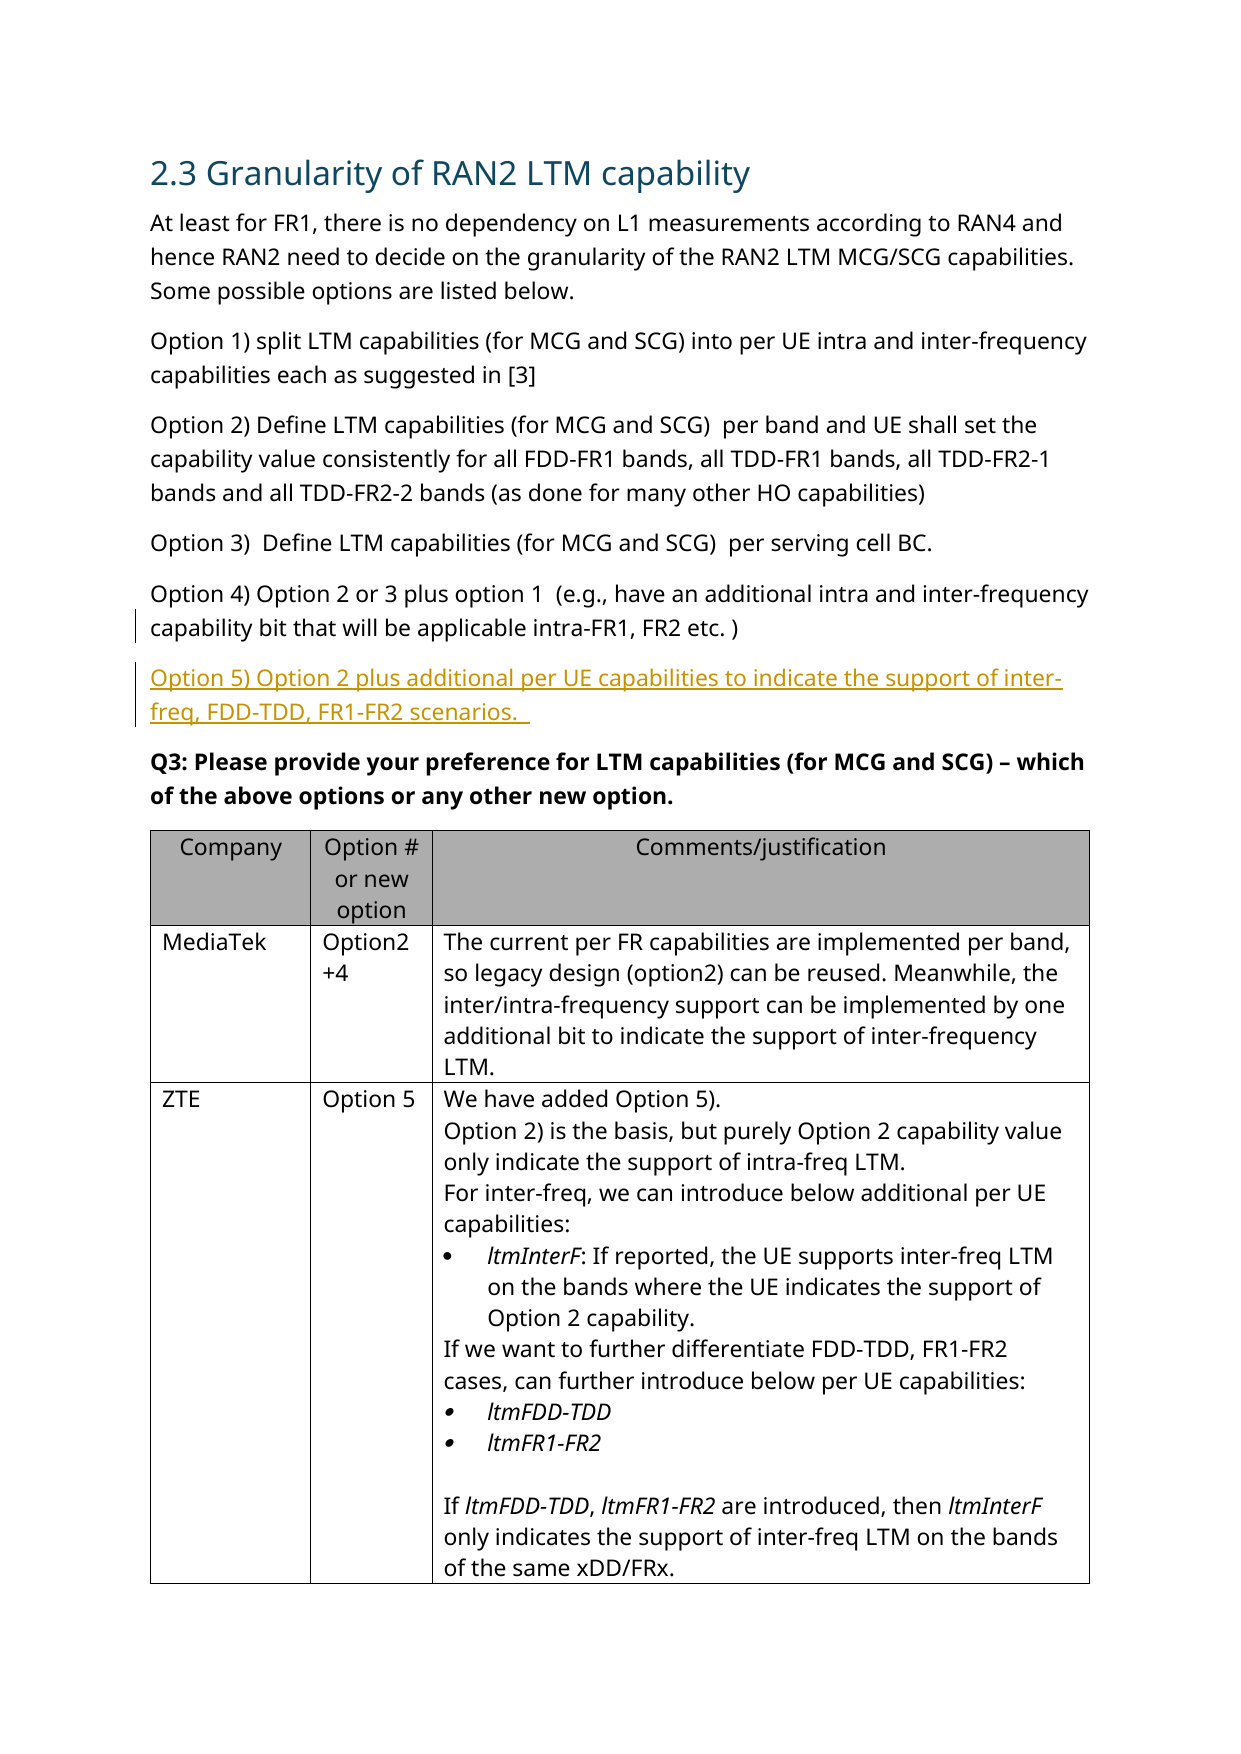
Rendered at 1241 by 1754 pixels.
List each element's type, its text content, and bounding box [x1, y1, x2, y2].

table_cell MediaTek [151, 926, 310, 1082]
table_cell Option 5 [311, 1083, 432, 1583]
text At least for FR1, there is no dependency on L1 measurements according to RAN4 and hence RAN2 need to decide on the granularity of the RAN2 LTM MCG/SCG capabilities. Some possible options are listed below. [150, 207, 1090, 306]
table_header Option # or new option [311, 831, 432, 925]
table_cell Option2+4 [311, 926, 432, 1082]
table_cell ZTE [151, 1083, 310, 1583]
table_header Company [151, 831, 310, 925]
text Q3: Please provide your preference for LTM capabilities (for MCG and SCG) – which of the above options or any other new option. [150, 746, 1090, 811]
table_cell We have added Option 5). Option 2) is the basis, but purely Option 2 capability value only indicate the support of intra-freq LTM. For inter-freq, we can introduce below additional per UE capabilities: ltmInterF: If reported, the UE supports inter-freq LTM on the bands where the UE indicates the support of Option 2 capability. If we want to further differentiate FDD-TDD, FR1-FR2 cases, can further introduce below per UE capabilities: ltmFDD-TDD ltmFR1-FR2 If ltmFDD-TDD, ltmFR1-FR2 are introduced, then ltmInterF only indicates the support of inter-freq LTM on the bands of the same xDD/FRx. [433, 1083, 1089, 1583]
text Option 1) split LTM capabilities (for MCG and SCG) into per UE intra and inter-frequency capabilities each as suggested in [3] [150, 325, 1090, 390]
table_cell The current per FR capabilities are implemented per band, so legacy design (option2) can be reused. Meanwhile, the inter/intra-frequency support can be implemented by one additional bit to indicate the support of inter-frequency LTM. [433, 926, 1089, 1082]
text Option 4) Option 2 or 3 plus option 1 (e.g., have an additional intra and inter-frequency capability bit that will be applicable intra-FR1, FR2 etc. ) [150, 578, 1090, 643]
table_header Comments/justification [433, 831, 1089, 925]
subtitle 2.3 Granularity of RAN2 LTM capability [150, 150, 1090, 195]
text Option 2) Define LTM capabilities (for MCG and SCG) per band and UE shall set the capability value consistently for all FDD-FR1 bands, all TDD-FR1 bands, all TDD-FR2-1 bands and all TDD-FR2-2 bands (as done for many other HO capabilities) [150, 409, 1090, 508]
text Option 3) Define LTM capabilities (for MCG and SCG) per serving cell BC. [150, 527, 1090, 558]
